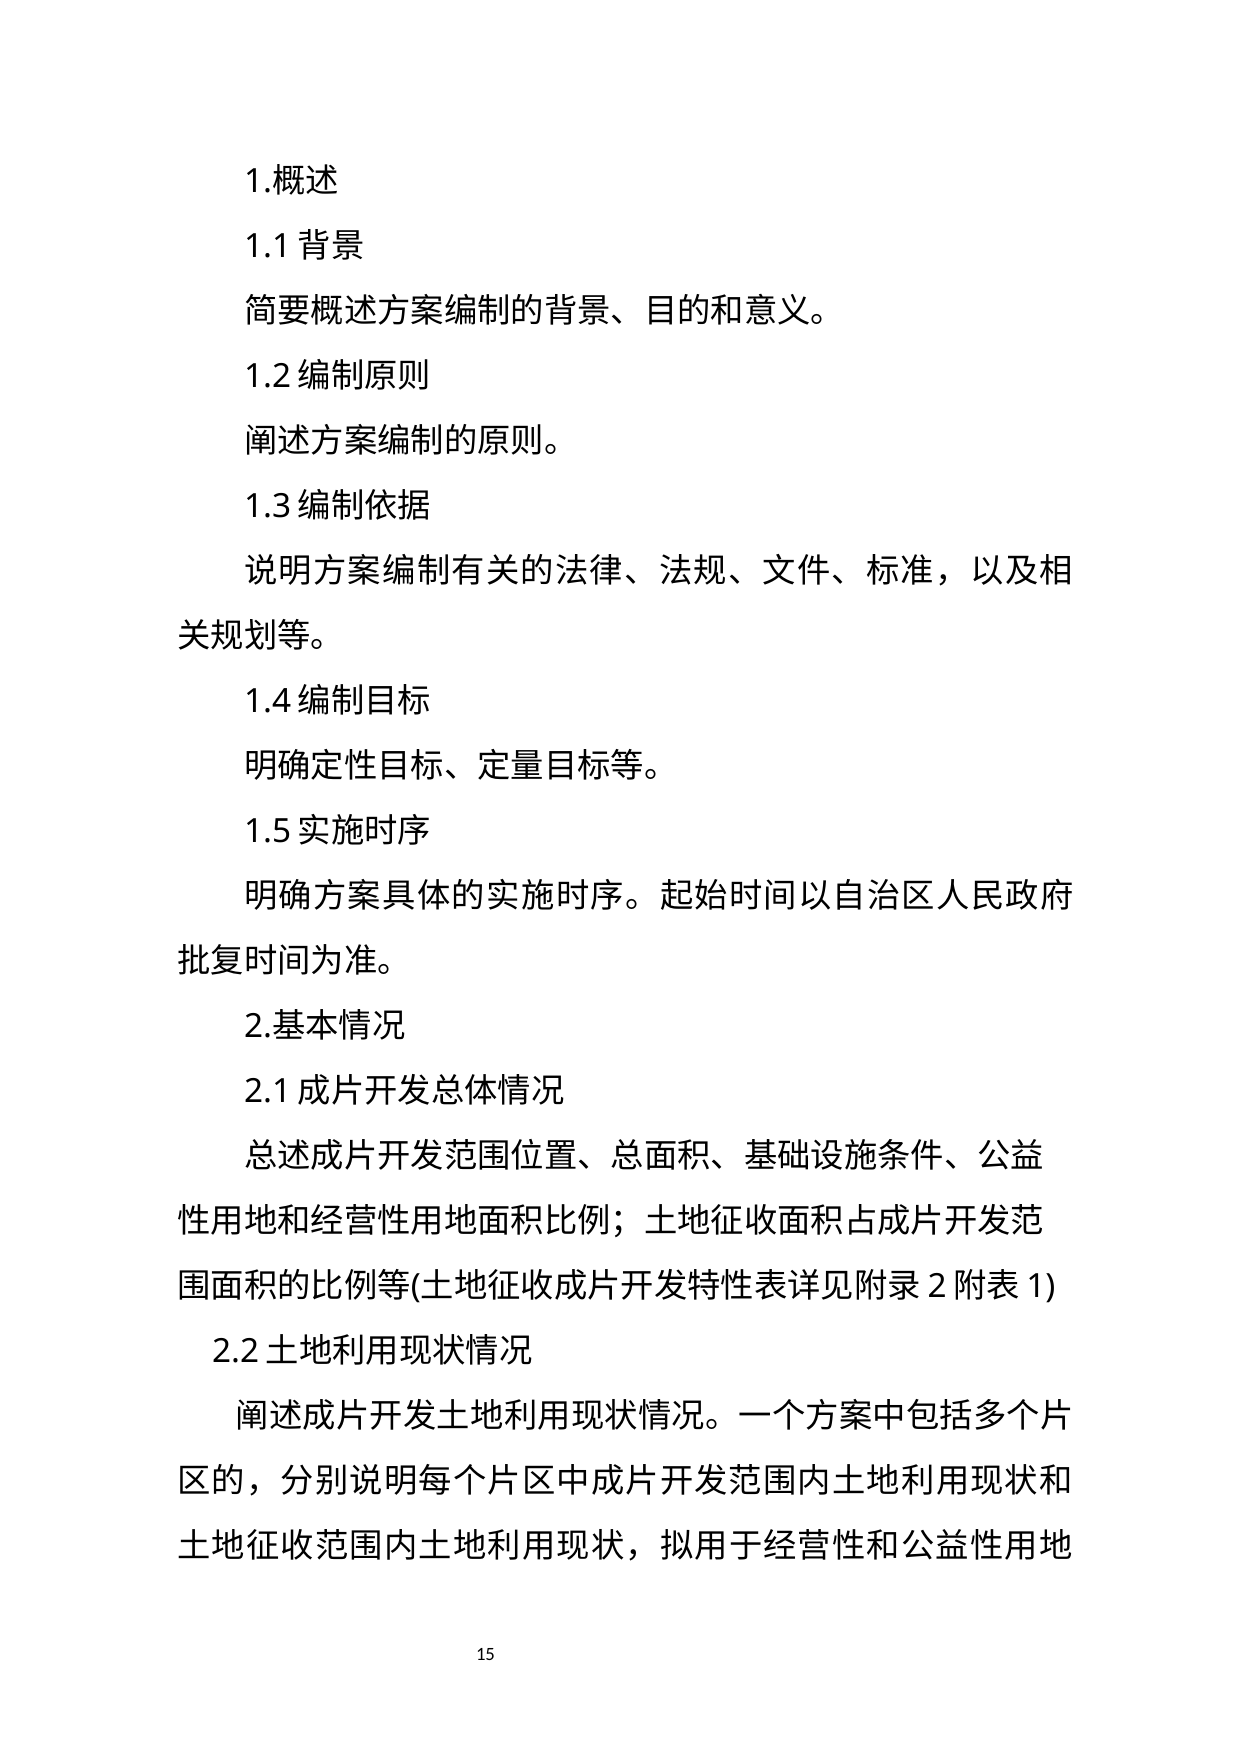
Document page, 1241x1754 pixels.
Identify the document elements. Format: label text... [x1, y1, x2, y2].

text 明确定性目标、定量目标等。 [177, 731, 1075, 796]
list 1.1背景 [177, 211, 1075, 276]
text 1.4编制目标 [177, 666, 1075, 731]
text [177, 1381, 1075, 1576]
list 说明方案编制有关的法律、法规、文件、标准，以及相关规划等。 [177, 536, 1075, 666]
list 1.概述 [177, 146, 1075, 211]
list 阐述方案编制的原则。 [177, 406, 1075, 471]
list 简要概述方案编制的背景、目的和意义。 [177, 276, 1075, 341]
text 总述成片开发范围位置、总面积、基础设施条件、公益性用地和经营性用地面积比例；土地征收面积占成片开发范围面积的比例等(土地征收成片开发特性表详见附录2附表1) [177, 1121, 1075, 1316]
text 1.5实施时序 [177, 796, 1075, 861]
text 明确方案具体的实施时序。起始时间以自治区人民政府批复时间为准。 [177, 861, 1075, 991]
text 2.2土地利用现状情况 [177, 1316, 1075, 1381]
list 1.2编制原则 [177, 341, 1075, 406]
list 2.1成片开发总体情况 [177, 1056, 1075, 1121]
list 2.基本情况 [177, 991, 1075, 1056]
list 1.3编制依据 [177, 471, 1075, 536]
